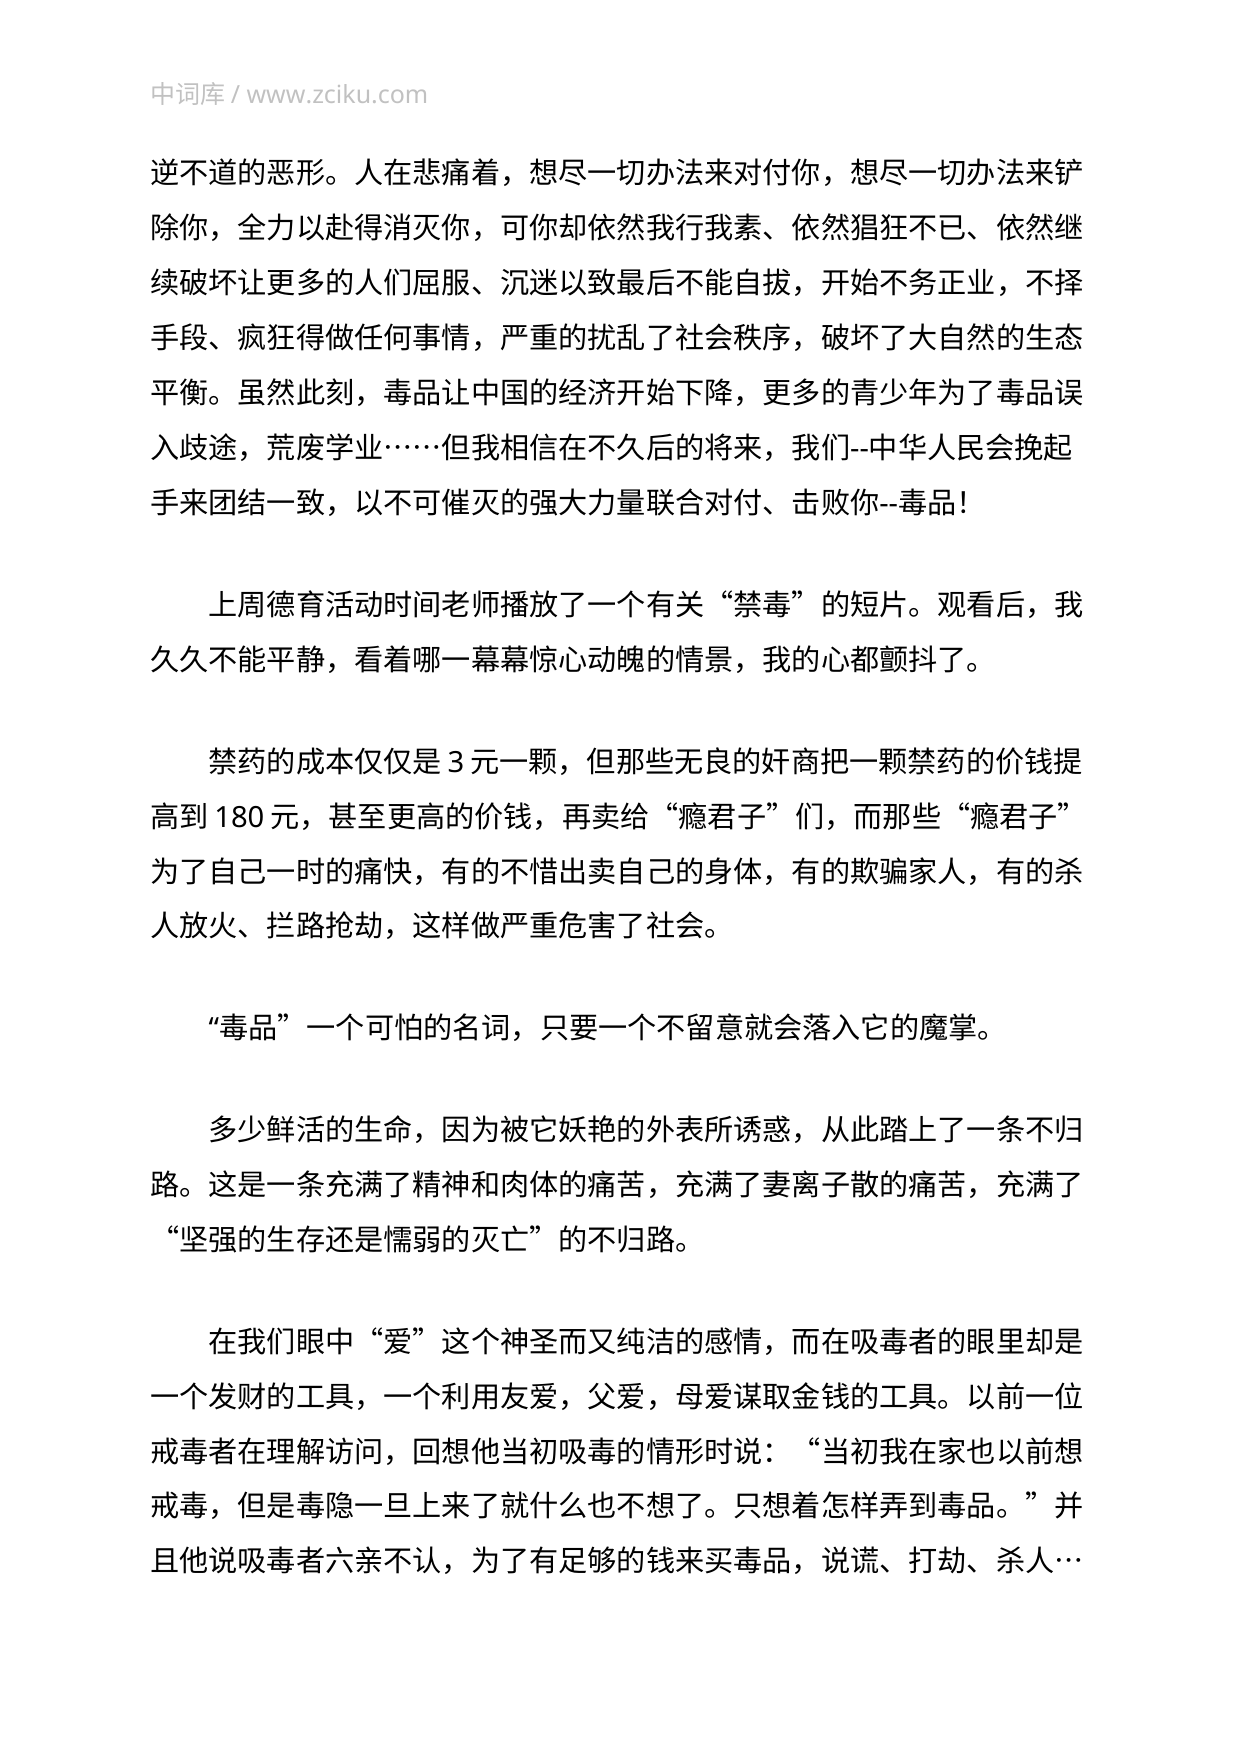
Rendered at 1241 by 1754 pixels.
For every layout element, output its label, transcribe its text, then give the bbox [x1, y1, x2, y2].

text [150, 150, 1090, 522]
text 禁药的成本仅仅是3元一颗，但那些无良的奸商把一颗禁药的价钱提高到180元，甚至更高的价钱，再卖给“瘾君子”们，而那些“瘾君子”为了自己一时的痛快，有的不惜出卖自己的身体，有的欺骗家人，有的杀人放火、拦路抢劫，这样做严重危害了社会。 [150, 738, 1090, 945]
text 多少鲜活的生命，因为被它妖艳的外表所诱惑，从此踏上了一条不归路。这是一条充满了精神和肉体的痛苦，充满了妻离子散的痛苦，充满了“坚强的生存还是懦弱的灭亡”的不归路。 [150, 1107, 1090, 1259]
text 上周德育活动时间老师播放了一个有关“禁毒”的短片。观看后，我久久不能平静，看着哪一幕幕惊心动魄的情景，我的心都颤抖了。 [150, 581, 1090, 679]
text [150, 1318, 1090, 1580]
text “毒品”一个可怕的名词，只要一个不留意就会落入它的魔掌。 [150, 1005, 1090, 1047]
